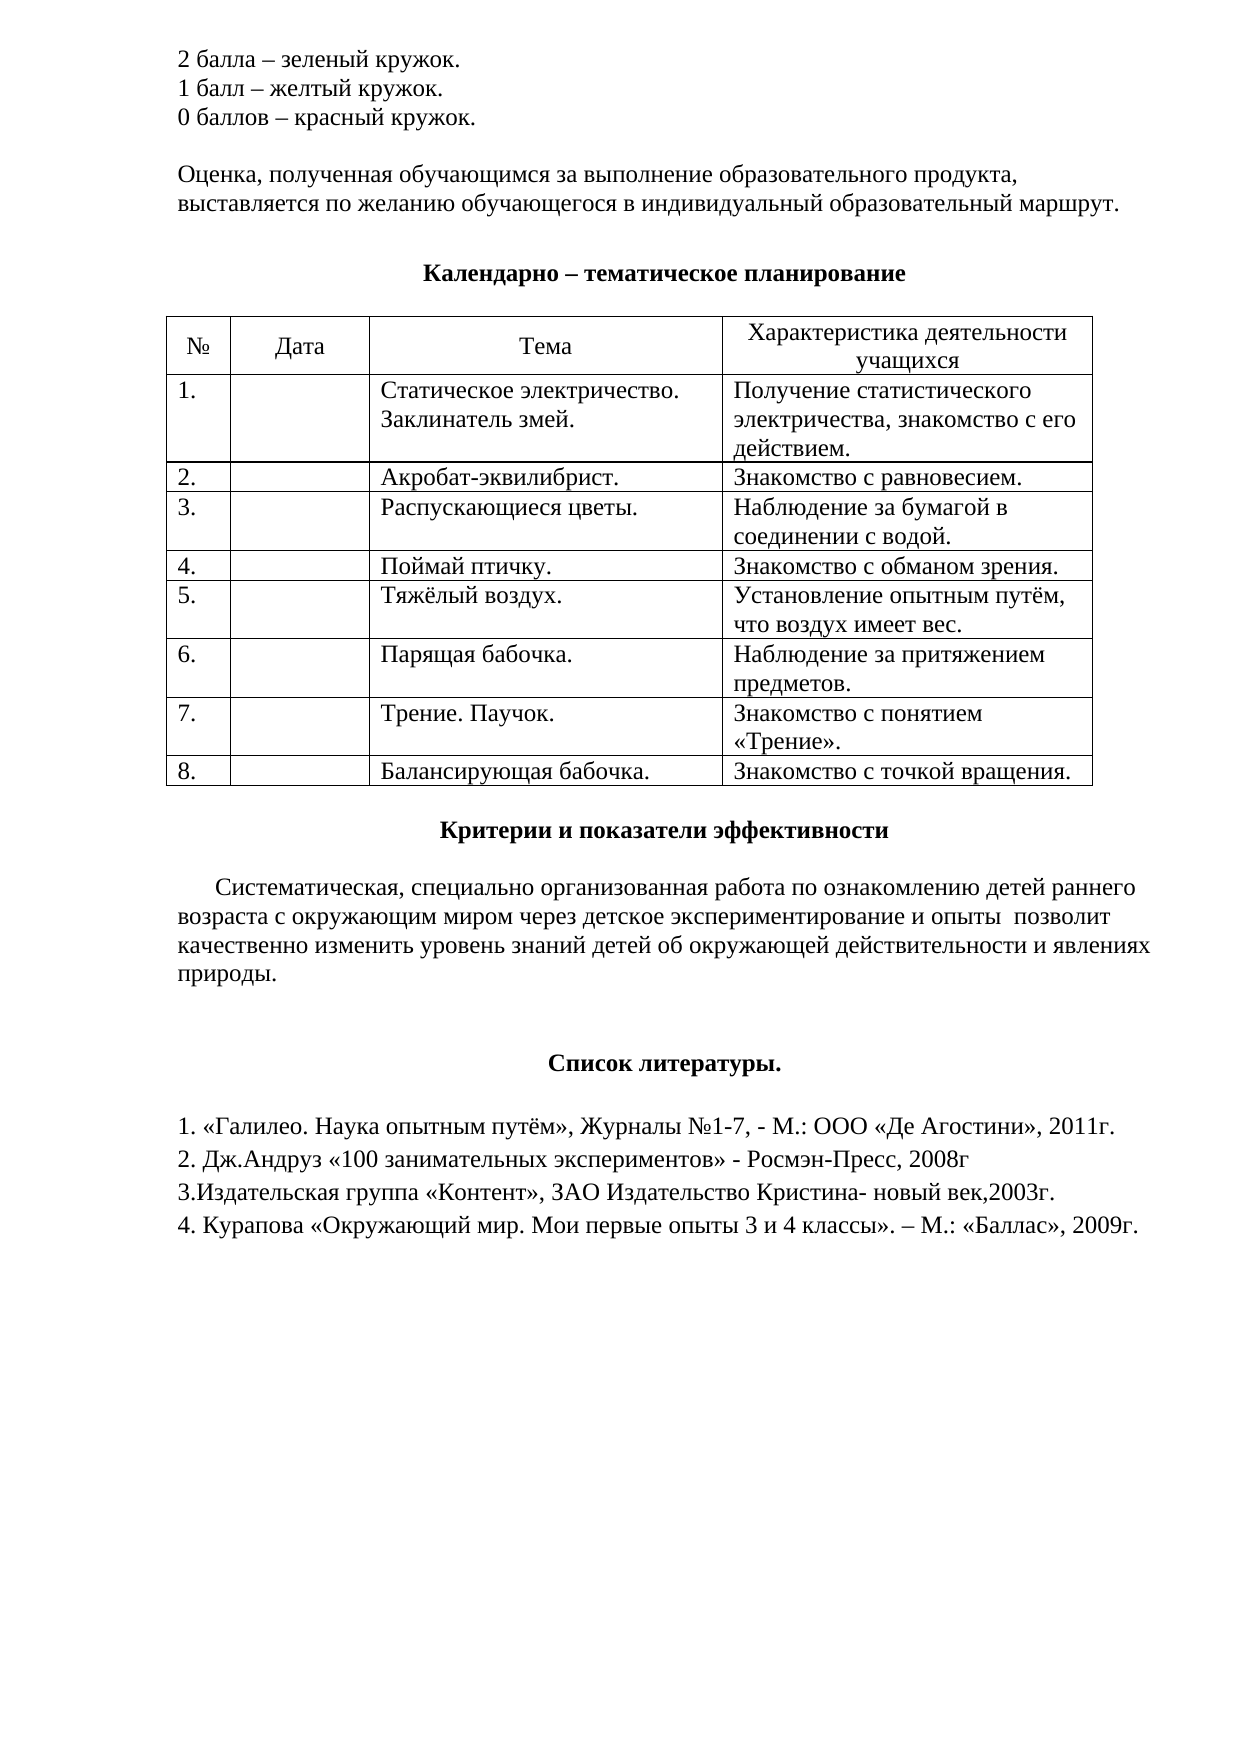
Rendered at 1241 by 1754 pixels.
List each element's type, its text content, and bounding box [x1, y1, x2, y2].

text Список литературы. [177, 1048, 1152, 1077]
table_cell Распускающиеся цветы. [370, 492, 722, 550]
text Систематическая, специально организованная работа по ознакомлению детей раннего возраста с окружающим миром через детское экспериментирование и опыты позволит качественно изменить уровень знаний детей об окружающей действительности и явлениях природы. [177, 872, 1152, 987]
table_header № [167, 317, 230, 374]
table_cell [231, 463, 369, 491]
table_cell [231, 492, 369, 550]
table_cell Наблюдение за притяжением предметов. [723, 639, 1092, 697]
text 2 балла – зеленый кружок. [177, 44, 1152, 73]
table_cell Знакомство с равновесием. [723, 463, 1092, 491]
table_cell [231, 639, 369, 697]
table_cell Наблюдение за бумагой в соединении с водой. [723, 492, 1092, 550]
table_cell [231, 698, 369, 755]
table_cell [231, 581, 369, 638]
text 3.Издательская группа «Контент», ЗАО Издательство Кристина- новый век,2003г. [177, 1177, 1152, 1206]
table_cell 4. [167, 551, 230, 579]
text 2. Дж.Андруз «100 занимательных экспериментов» - Росмэн-Пресс, 2008г [177, 1144, 1152, 1173]
table_header Дата [231, 317, 369, 374]
table_cell Знакомство с понятием «Трение». [723, 698, 1092, 755]
table_cell Акробат-эквилибрист. [370, 463, 722, 491]
table_cell [231, 551, 369, 579]
table_cell 1. [167, 375, 230, 461]
table_cell 6. [167, 639, 230, 697]
table_cell Статическое электричество. Заклинатель змей. [370, 375, 722, 461]
table_cell Установление опытным путём, что воздух имеет вес. [723, 581, 1092, 638]
text 1. «Галилео. Наука опытным путём», Журналы №1-7, - М.: ООО «Де Агостини», 2011г. [177, 1111, 1152, 1140]
table_cell Поймай птичку. [370, 551, 722, 579]
table_cell Получение статистического электричества, знакомство с его действием. [723, 375, 1092, 461]
text Календарно – тематическое планирование [177, 258, 1152, 287]
table_header Тема [370, 317, 722, 374]
table_cell Парящая бабочка. [370, 639, 722, 697]
table_cell Знакомство с обманом зрения. [723, 551, 1092, 579]
table_cell Знакомство с точкой вращения. [723, 756, 1092, 785]
text Критерии и показатели эффективности [177, 815, 1152, 843]
table_cell 5. [167, 581, 230, 638]
table_cell Балансирующая бабочка. [370, 756, 722, 785]
table_cell [231, 375, 369, 461]
table_cell [231, 756, 369, 785]
table_cell 2. [167, 463, 230, 491]
table_cell Трение. Паучок. [370, 698, 722, 755]
table_header Характеристика деятельности учащихся [723, 317, 1092, 374]
text 1 балл – желтый кружок. [177, 73, 1152, 102]
table_cell 3. [167, 492, 230, 550]
text 0 баллов – красный кружок. [177, 102, 1152, 131]
table_cell 7. [167, 698, 230, 755]
table_cell Тяжёлый воздух. [370, 581, 722, 638]
text 4. Курапова «Окружающий мир. Мои первые опыты 3 и 4 классы». – М.: «Баллас», 2009г. [177, 1210, 1152, 1239]
text Оценка, полученная обучающимся за выполнение образовательного продукта, выставляется по желанию обучающегося в индивидуальный образовательный маршрут. [177, 159, 1152, 217]
table_cell 8. [167, 756, 230, 785]
